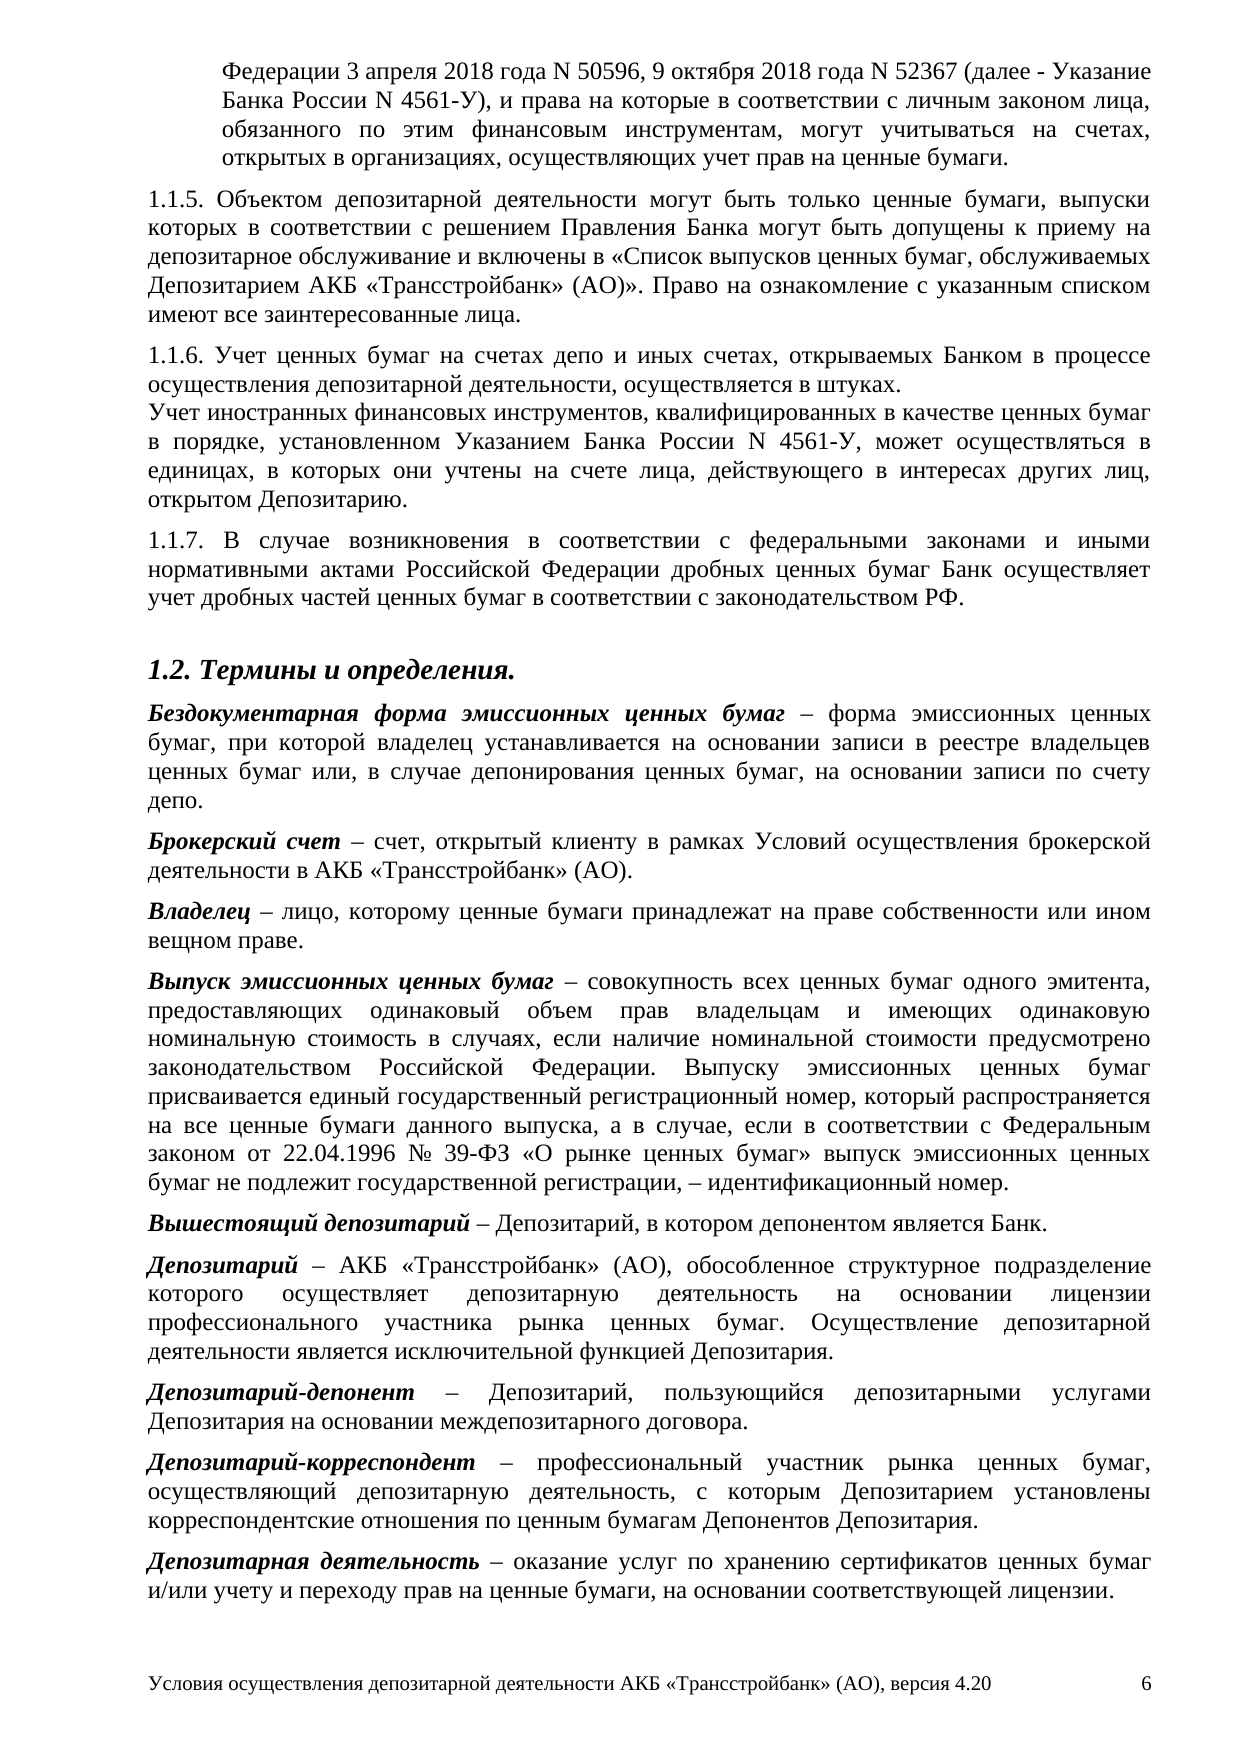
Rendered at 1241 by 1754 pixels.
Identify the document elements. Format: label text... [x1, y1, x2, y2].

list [148, 56, 1152, 171]
text Выпуск эмиссионных ценных бумаг – совокупность всех ценных бумаг одного эмитента, предоставляющих одинаковый объем прав владельцам и имеющих одинаковую номинальную стоимость в случаях, если наличие номинальной стоимости предусмотрено законодательством Российской Федерации. Выпуску эмиссионных ценных бумаг присваивается единый государственный регистрационный номер, который распространяется на все ценные бумаги данного выпуска, а в случае, если в соответствии с Федеральным законом от 22.04.1996 № 39-ФЗ «О рынке ценных бумаг» выпуск эмиссионных ценных бумаг не подлежит государственной регистрации, – идентификационный номер. [148, 966, 1152, 1196]
text 1.1.5. Объектом депозитарной деятельности могут быть только ценные бумаги, выпуски которых в соответствии с решением Правления Банка могут быть допущены к приему на депозитарное обслуживание и включены в «Список выпусков ценных бумаг, обслуживаемых Депозитарием АКБ «Трансстройбанк» (АО)». Право на ознакомление с указанным списком имеют все заинтересованные лица. [148, 184, 1152, 327]
text Брокерский счет – счет, открытый клиенту в рамках Условий осуществления брокерской деятельности в АКБ «Трансстройбанк» (АО). [148, 826, 1152, 883]
text 1.1.7. В случае возникновения в соответствии с федеральными законами и иными нормативными актами Российской Федерации дробных ценных бумаг Банк осуществляет учет дробных частей ценных бумаг в соответствии с законодательством РФ. [148, 525, 1152, 611]
text Депозитарий-корреспондент – профессиональный участник рынка ценных бумаг, осуществляющий депозитарную деятельность, с которым Депозитарием установлены корреспондентские отношения по ценным бумагам Депонентов Депозитария. [148, 1447, 1152, 1533]
text Учет иностранных финансовых инструментов, квалифицированных в качестве ценных бумаг в порядке, установленном Указанием Банка России N 4561-У, может осуществляться в единицах, в которых они учтены на счете лица, действующего в интересах других лиц, открытом Депозитарию. [148, 397, 1152, 512]
text Депозитарная деятельность – оказание услуг по хранению сертификатов ценных бумаг и/или учету и переходу прав на ценные бумаги, на основании соответствующей лицензии. [148, 1546, 1152, 1603]
text Бездокументарная форма эмиссионных ценных бумаг – форма эмиссионных ценных бумаг, при которой владелец устанавливается на основании записи в реестре владельцев ценных бумаг или, в случае депонирования ценных бумаг, на основании записи по счету депо. [148, 698, 1152, 813]
text Депозитарий-депонент – Депозитарий, пользующийся депозитарными услугами Депозитария на основании междепозитарного договора. [148, 1377, 1152, 1435]
text 1.1.6. Учет ценных бумаг на счетах депо и иных счетах, открываемых Банком в процессе осуществления депозитарной деятельности, осуществляется в штуках. [148, 340, 1152, 397]
subtitle 1.2. Термины и определения. [148, 652, 1152, 686]
text Вышестоящий депозитарий – Депозитарий, в котором депонентом является Банк. [148, 1208, 1152, 1237]
text Депозитарий – АКБ «Трансстройбанк» (АО), обособленное структурное подразделение которого осуществляет депозитарную деятельность на основании лицензии профессионального участника рынка ценных бумаг. Осуществление депозитарной деятельности является исключительной функцией Депозитария. [148, 1250, 1152, 1365]
text Владелец – лицо, которому ценные бумаги принадлежат на праве собственности или ином вещном праве. [148, 896, 1152, 953]
